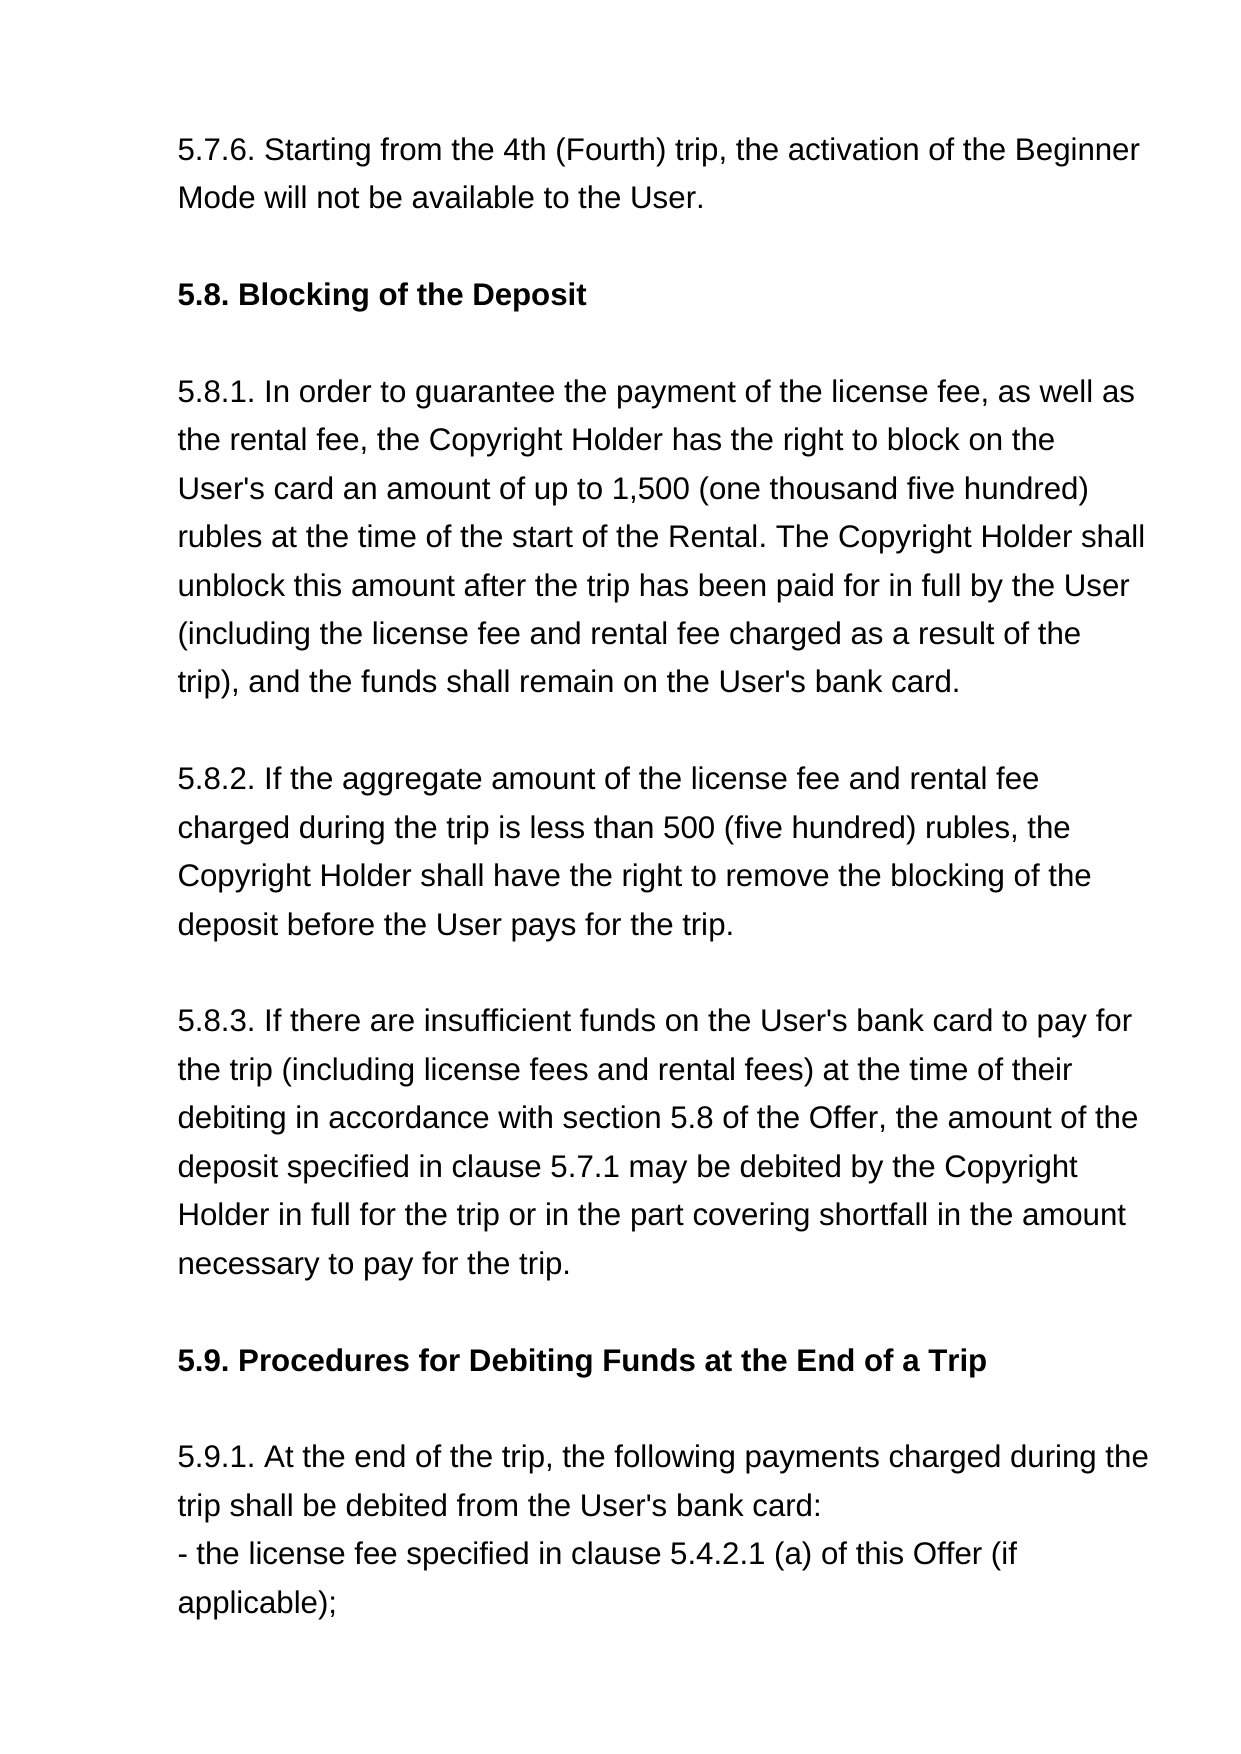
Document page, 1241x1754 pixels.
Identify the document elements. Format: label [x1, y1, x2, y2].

text [177, 118, 1152, 1620]
